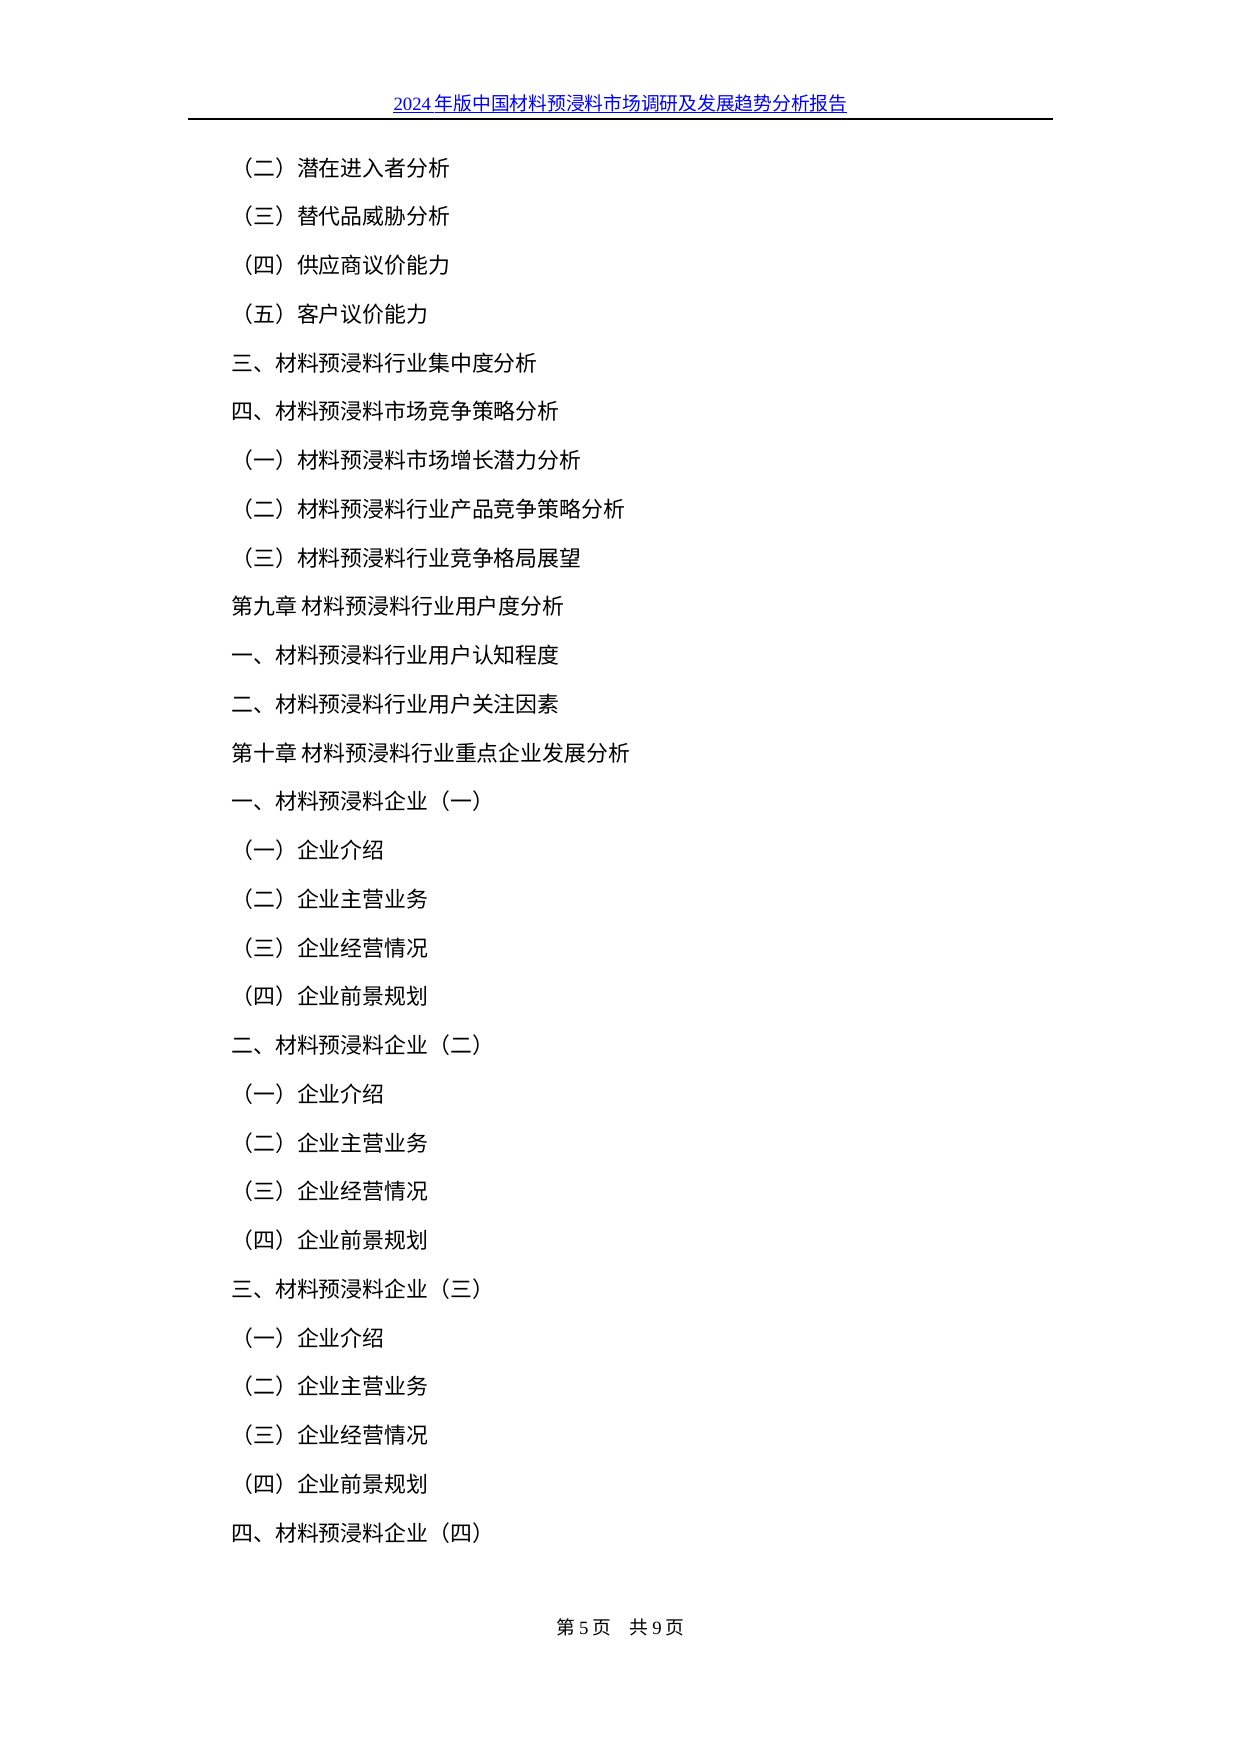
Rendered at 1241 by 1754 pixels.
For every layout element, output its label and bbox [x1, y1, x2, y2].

text [187, 150, 1053, 1548]
